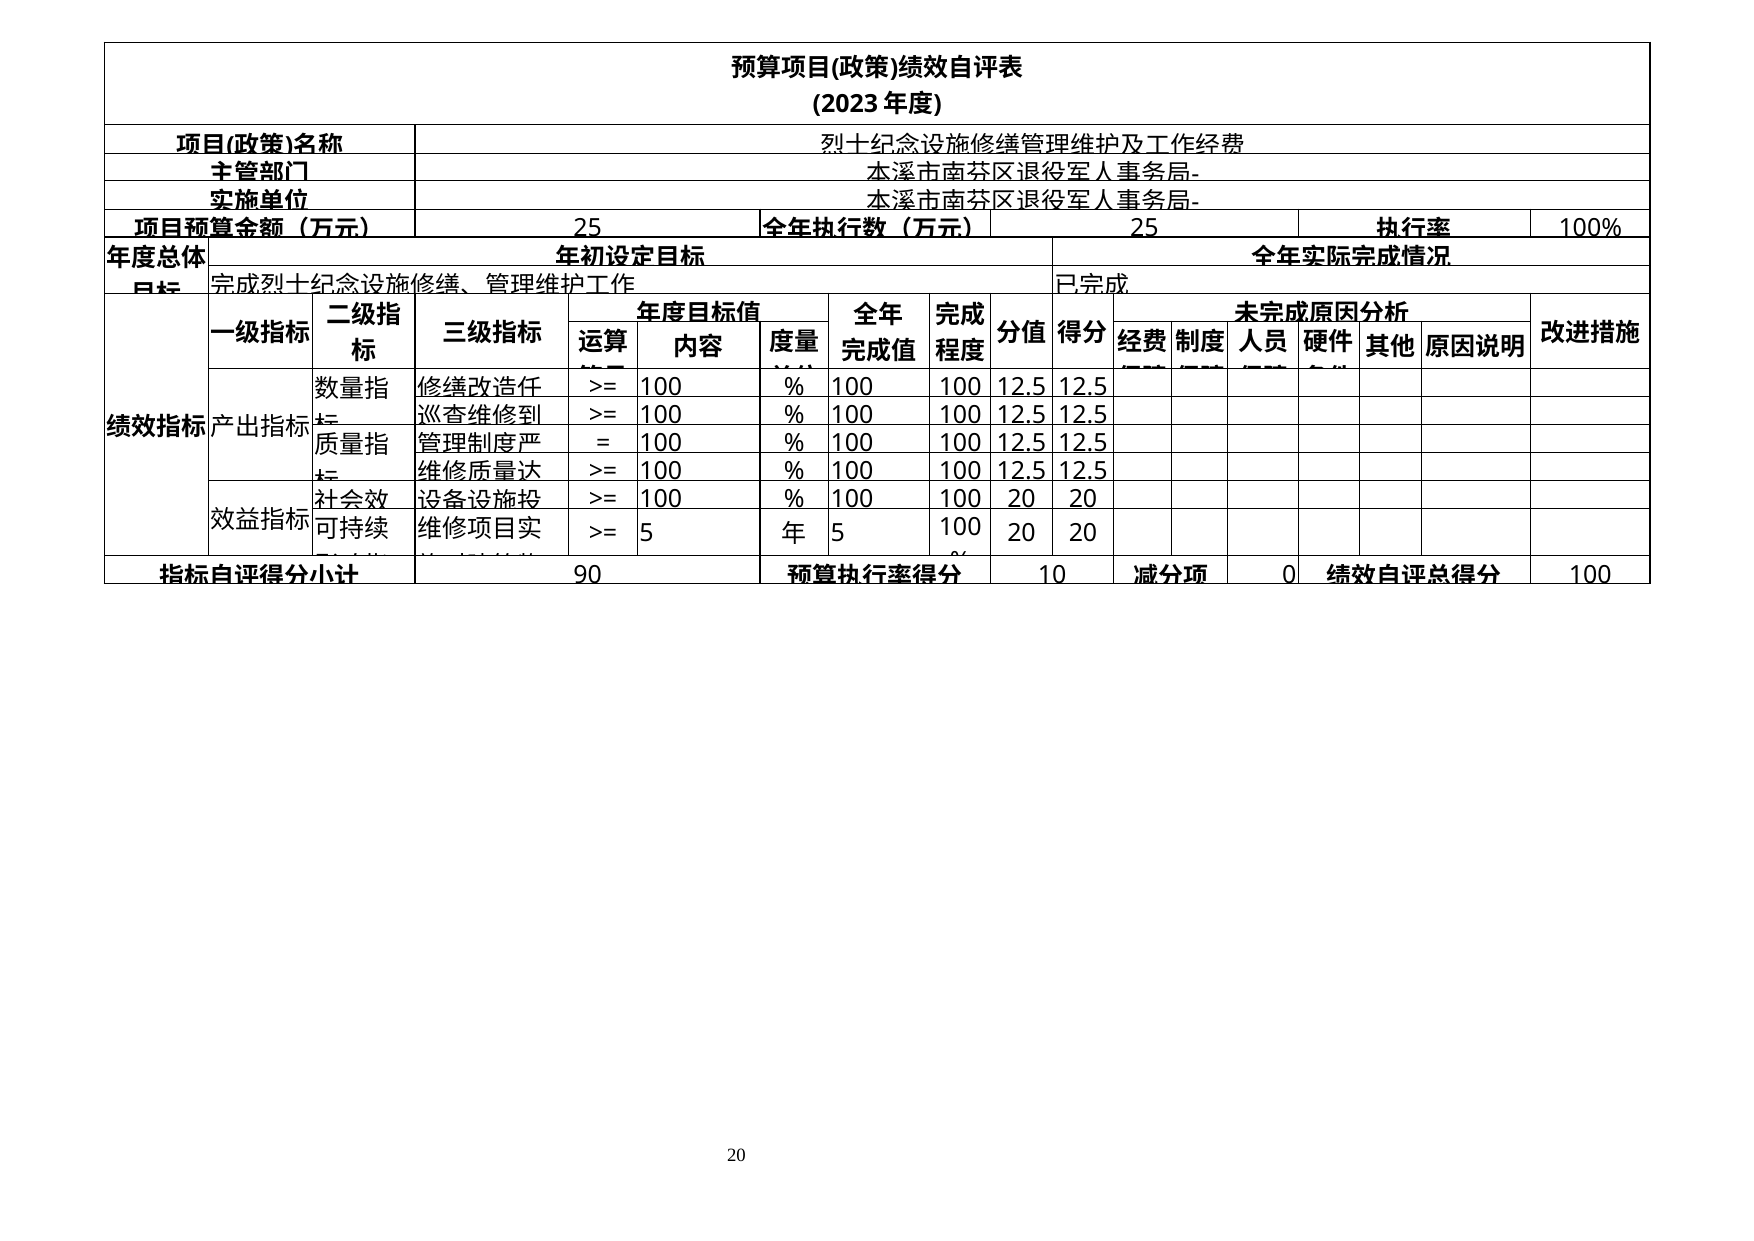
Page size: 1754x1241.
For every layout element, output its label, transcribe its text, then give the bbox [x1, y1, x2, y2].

table_cell 减分项 [1114, 556, 1227, 583]
table_cell [1422, 509, 1530, 555]
table_cell 100 [829, 369, 929, 396]
table_cell [1422, 481, 1530, 508]
table_cell [1299, 425, 1359, 452]
table_cell 100% [930, 369, 990, 396]
table_cell 12.5 [1053, 453, 1113, 480]
table_cell 12.5 [991, 453, 1052, 480]
table_cell 二级指标 [313, 294, 414, 368]
table_cell 度量 单位 [761, 322, 828, 368]
table_cell [1360, 369, 1421, 396]
table_cell 实施单位 [105, 181, 414, 208]
table_cell [1299, 453, 1359, 480]
table_cell [1299, 397, 1359, 424]
table_cell [1172, 509, 1227, 555]
table_cell >= [569, 481, 637, 508]
table_cell 指标自评得分小计 [105, 556, 414, 583]
table_cell 原因说明 [1422, 322, 1530, 368]
table_cell 全年实际完成情况 [1053, 238, 1649, 264]
table_cell [1228, 509, 1298, 555]
table_cell 本溪市南芬区退役军人事务局- [416, 181, 1649, 208]
table_cell [1114, 425, 1171, 452]
table_cell [1360, 425, 1421, 452]
table_cell [1360, 453, 1421, 480]
table_cell 完成烈士纪念设施修缮、管理维护工作 [209, 266, 1052, 292]
table_cell 12.5 [991, 397, 1052, 424]
table_cell 100% [930, 397, 990, 424]
table_cell >= [569, 453, 637, 480]
table_cell 改进措施 [1531, 294, 1649, 368]
table_cell [1299, 509, 1359, 555]
table_cell [1172, 453, 1227, 480]
table_cell 分值 [991, 294, 1052, 368]
table_cell % [761, 397, 828, 424]
table_cell 100% [930, 425, 990, 452]
table_cell 维修质量达标率 [416, 453, 568, 480]
table_cell 质量指标 [313, 425, 414, 480]
table_cell 烈士纪念设施修缮管理维护及工作经费 [416, 125, 1649, 152]
table_cell 90 [416, 556, 759, 583]
table_cell 项目(政策)名称 [105, 125, 414, 152]
table_cell 20 [1053, 509, 1113, 555]
table_cell [1531, 425, 1649, 452]
table_cell [1422, 397, 1530, 424]
table_cell 20 [991, 481, 1052, 508]
table_cell 管理制度严格执行率 [416, 425, 568, 452]
table_cell [1228, 369, 1298, 396]
table_cell [1360, 397, 1421, 424]
table_cell 巡查维修到场比率 [416, 397, 568, 424]
table_cell 年度总体目标 [105, 238, 208, 292]
table_cell 内容 [638, 322, 759, 368]
table_cell 12.5 [991, 425, 1052, 452]
table_cell 项目预算金额（万元） [105, 210, 414, 236]
table_cell 得分 [1053, 294, 1113, 368]
table_cell 执行率 [1299, 210, 1530, 236]
table_cell 12.5 [991, 369, 1052, 396]
table_cell 未完成原因分析 [1114, 294, 1530, 321]
table_cell 5 [829, 509, 929, 555]
table_cell [1531, 481, 1649, 508]
table_cell 维修项目实施对建筑物稳定运行及功能持续影响 [416, 509, 568, 555]
table_cell 年 [761, 509, 828, 555]
table_cell % [761, 369, 828, 396]
table_cell 100% [930, 509, 990, 555]
table_cell 主管部门 [105, 154, 414, 180]
table_cell 年初设定目标 [209, 238, 1052, 264]
table_cell 100 [638, 481, 759, 508]
table_cell [1114, 369, 1171, 396]
table_cell 绩效自评总得分 [1299, 556, 1530, 583]
table_cell 产出指标 [209, 369, 312, 480]
table_cell 全年执行数（万元） [761, 210, 990, 236]
table_cell 20 [1053, 481, 1113, 508]
table_cell 本溪市南芬区退役军人事务局- [416, 154, 1649, 180]
table_cell [1531, 509, 1649, 555]
table_cell 100 [829, 397, 929, 424]
table_cell [1172, 369, 1227, 396]
table_cell 一级指标 [209, 294, 312, 368]
table_cell 100% [930, 481, 990, 508]
table_cell [1531, 369, 1649, 396]
table_cell 5 [638, 509, 759, 555]
table_cell % [761, 481, 828, 508]
table_cell 100 [1531, 556, 1649, 583]
table_cell 预算执行率得分 [761, 556, 990, 583]
table_cell [1360, 481, 1421, 508]
table_cell [1422, 453, 1530, 480]
table_cell 10 [991, 556, 1113, 583]
table_cell 0 [1228, 556, 1298, 583]
table_cell [1228, 397, 1298, 424]
table_cell 效益指标 [209, 481, 312, 555]
table_cell [1531, 453, 1649, 480]
table_cell >= [569, 509, 637, 555]
table_cell [1228, 425, 1298, 452]
table_cell 100 [638, 369, 759, 396]
table_cell 100% [1531, 210, 1649, 236]
table_cell 设备设施投入使用率 [416, 481, 568, 508]
table_cell % [761, 453, 828, 480]
table_cell [1360, 509, 1421, 555]
table_cell [1172, 425, 1227, 452]
table_cell 20 [991, 509, 1052, 555]
table_cell 修缮改造任务完成率 [416, 369, 568, 396]
table_cell [1114, 453, 1171, 480]
table_cell [1299, 369, 1359, 396]
table_cell [1114, 481, 1171, 508]
table_cell [1172, 397, 1227, 424]
table_cell 25 [416, 210, 759, 236]
table_cell 硬件条件保障 [1299, 322, 1359, 368]
table_header 预算项目(政策)绩效自评表 (2023年度) [105, 43, 1649, 124]
table_cell 运算 符号 [569, 322, 637, 368]
table_cell 100 [638, 425, 759, 452]
table_cell 数量指标 [313, 369, 414, 424]
table_cell 100 [638, 397, 759, 424]
table_cell 社会效益指标 [313, 481, 414, 508]
table_cell 12.5 [1053, 425, 1113, 452]
table_cell 25 [991, 210, 1298, 236]
table_cell 人员保障 [1228, 322, 1298, 368]
table_cell [1114, 397, 1171, 424]
table_cell 全年 完成值 [829, 294, 929, 368]
table_cell [1228, 481, 1298, 508]
table_cell 12.5 [1053, 397, 1113, 424]
table_cell 完成程度 [930, 294, 990, 368]
table_cell [1172, 481, 1227, 508]
table_cell 12.5 [1053, 369, 1113, 396]
table_cell 100 [829, 453, 929, 480]
table_cell 绩效指标 [105, 294, 208, 555]
table_cell [1422, 369, 1530, 396]
table_cell [1114, 509, 1171, 555]
table_cell = [569, 425, 637, 452]
table_cell 三级指标 [416, 294, 568, 368]
table_cell 100 [829, 481, 929, 508]
table_cell 经费保障 [1114, 322, 1171, 368]
table_cell [1531, 397, 1649, 424]
table_cell 100 [638, 453, 759, 480]
table_cell 已完成 [1053, 266, 1649, 292]
table_cell [1299, 481, 1359, 508]
table_cell 制度保障 [1172, 322, 1227, 368]
table_cell 可持续影响指标 [313, 509, 414, 555]
table_cell 100% [930, 453, 990, 480]
table_cell 其他 [1360, 322, 1421, 368]
table_cell % [761, 425, 828, 452]
table_cell 年度目标值 [569, 294, 828, 321]
table_cell >= [569, 397, 637, 424]
table_cell [1422, 425, 1530, 452]
table_cell 100 [829, 425, 929, 452]
table_cell [1228, 453, 1298, 480]
table_cell >= [569, 369, 637, 396]
